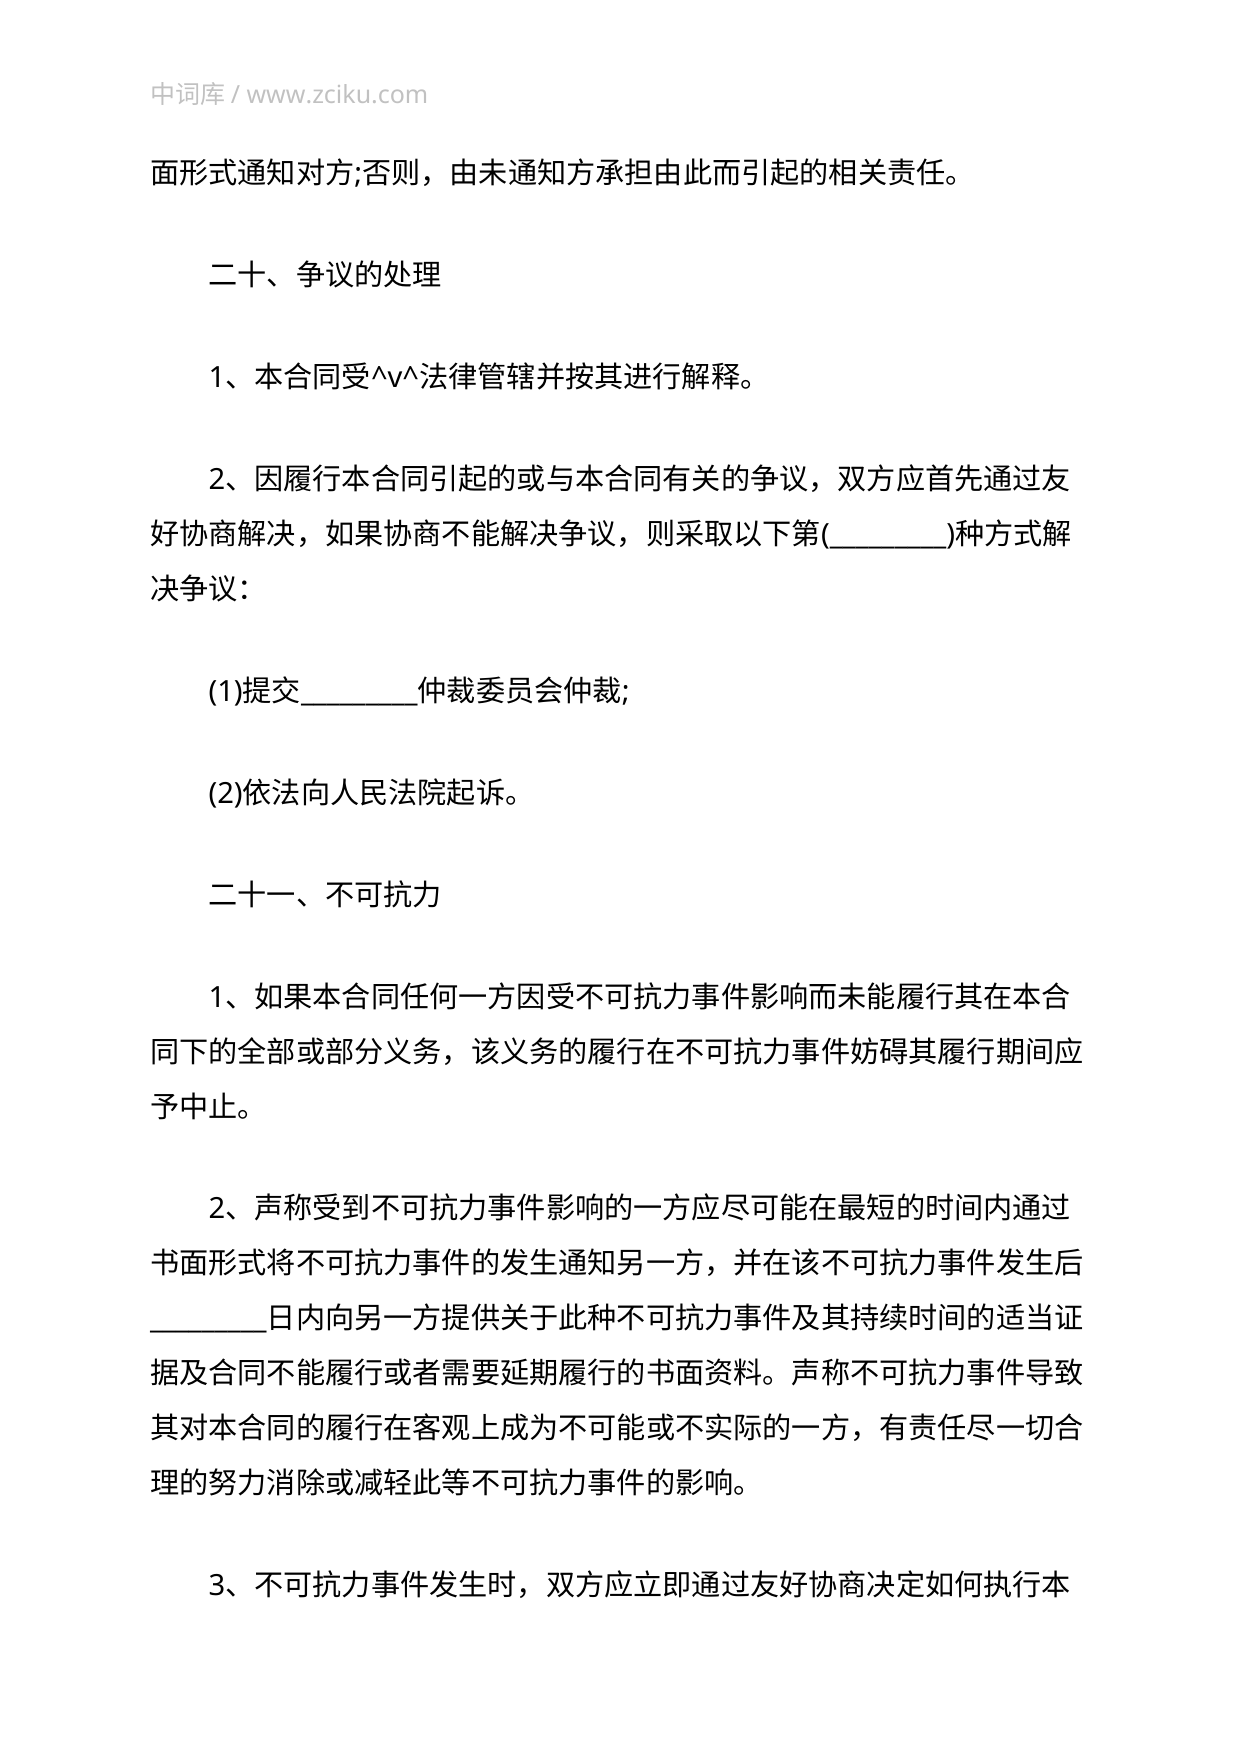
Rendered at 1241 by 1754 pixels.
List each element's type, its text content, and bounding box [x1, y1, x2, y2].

text 2、声称受到不可抗力事件影响的一方应尽可能在最短的时间内通过书面形式将不可抗力事件的发生通知另一方，并在该不可抗力事件发生后_________日内向另一方提供关于此种不可抗力事件及其持续时间的适当证据及合同不能履行或者需要延期履行的书面资料。声称不可抗力事件导致其对本合同的履行在客观上成为不可能或不实际的一方，有责任尽一切合理的努力消除或减轻此等不可抗力事件的影响。 [150, 1185, 1090, 1502]
text 1、本合同受^v^法律管辖并按其进行解释。 [150, 354, 1090, 396]
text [150, 1561, 1090, 1604]
text 1、如果本合同任何一方因受不可抗力事件影响而未能履行其在本合同下的全部或部分义务，该义务的履行在不可抗力事件妨碍其履行期间应予中止。 [150, 973, 1090, 1125]
text 2、因履行本合同引起的或与本合同有关的争议，双方应首先通过友好协商解决，如果协商不能解决争议，则采取以下第(_________)种方式解决争议： [150, 456, 1090, 608]
text 二十一、不可抗力 [150, 871, 1090, 914]
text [150, 150, 1090, 192]
text 二十、争议的处理 [150, 252, 1090, 294]
text (2)依法向人民法院起诉。 [150, 769, 1090, 812]
text (1)提交_________仲裁委员会仲裁; [150, 667, 1090, 710]
